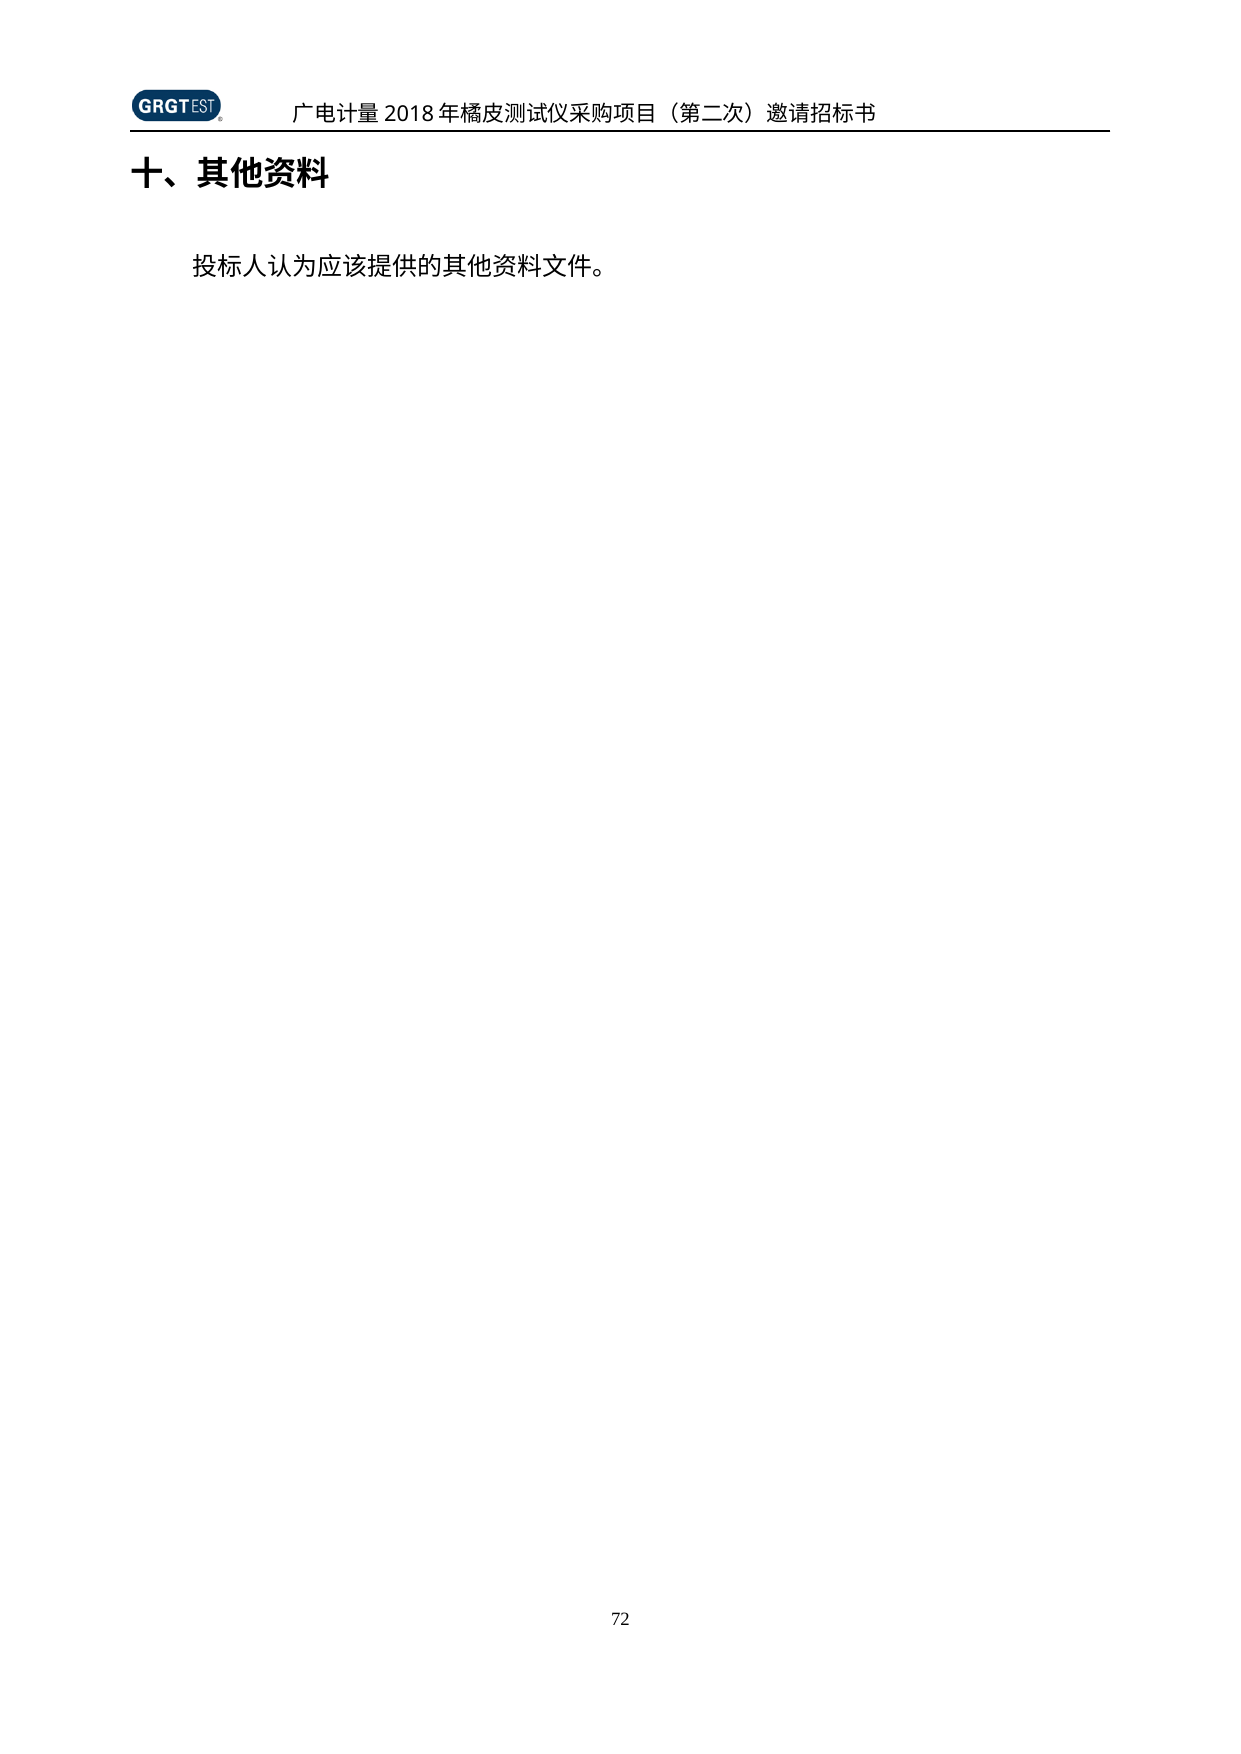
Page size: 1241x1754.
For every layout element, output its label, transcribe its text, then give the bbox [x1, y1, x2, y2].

text 投标人认为应该提供的其他资料文件。 [130, 232, 1110, 297]
picture [129, 88, 224, 122]
subtitle 十、其他资料 [130, 138, 1110, 203]
